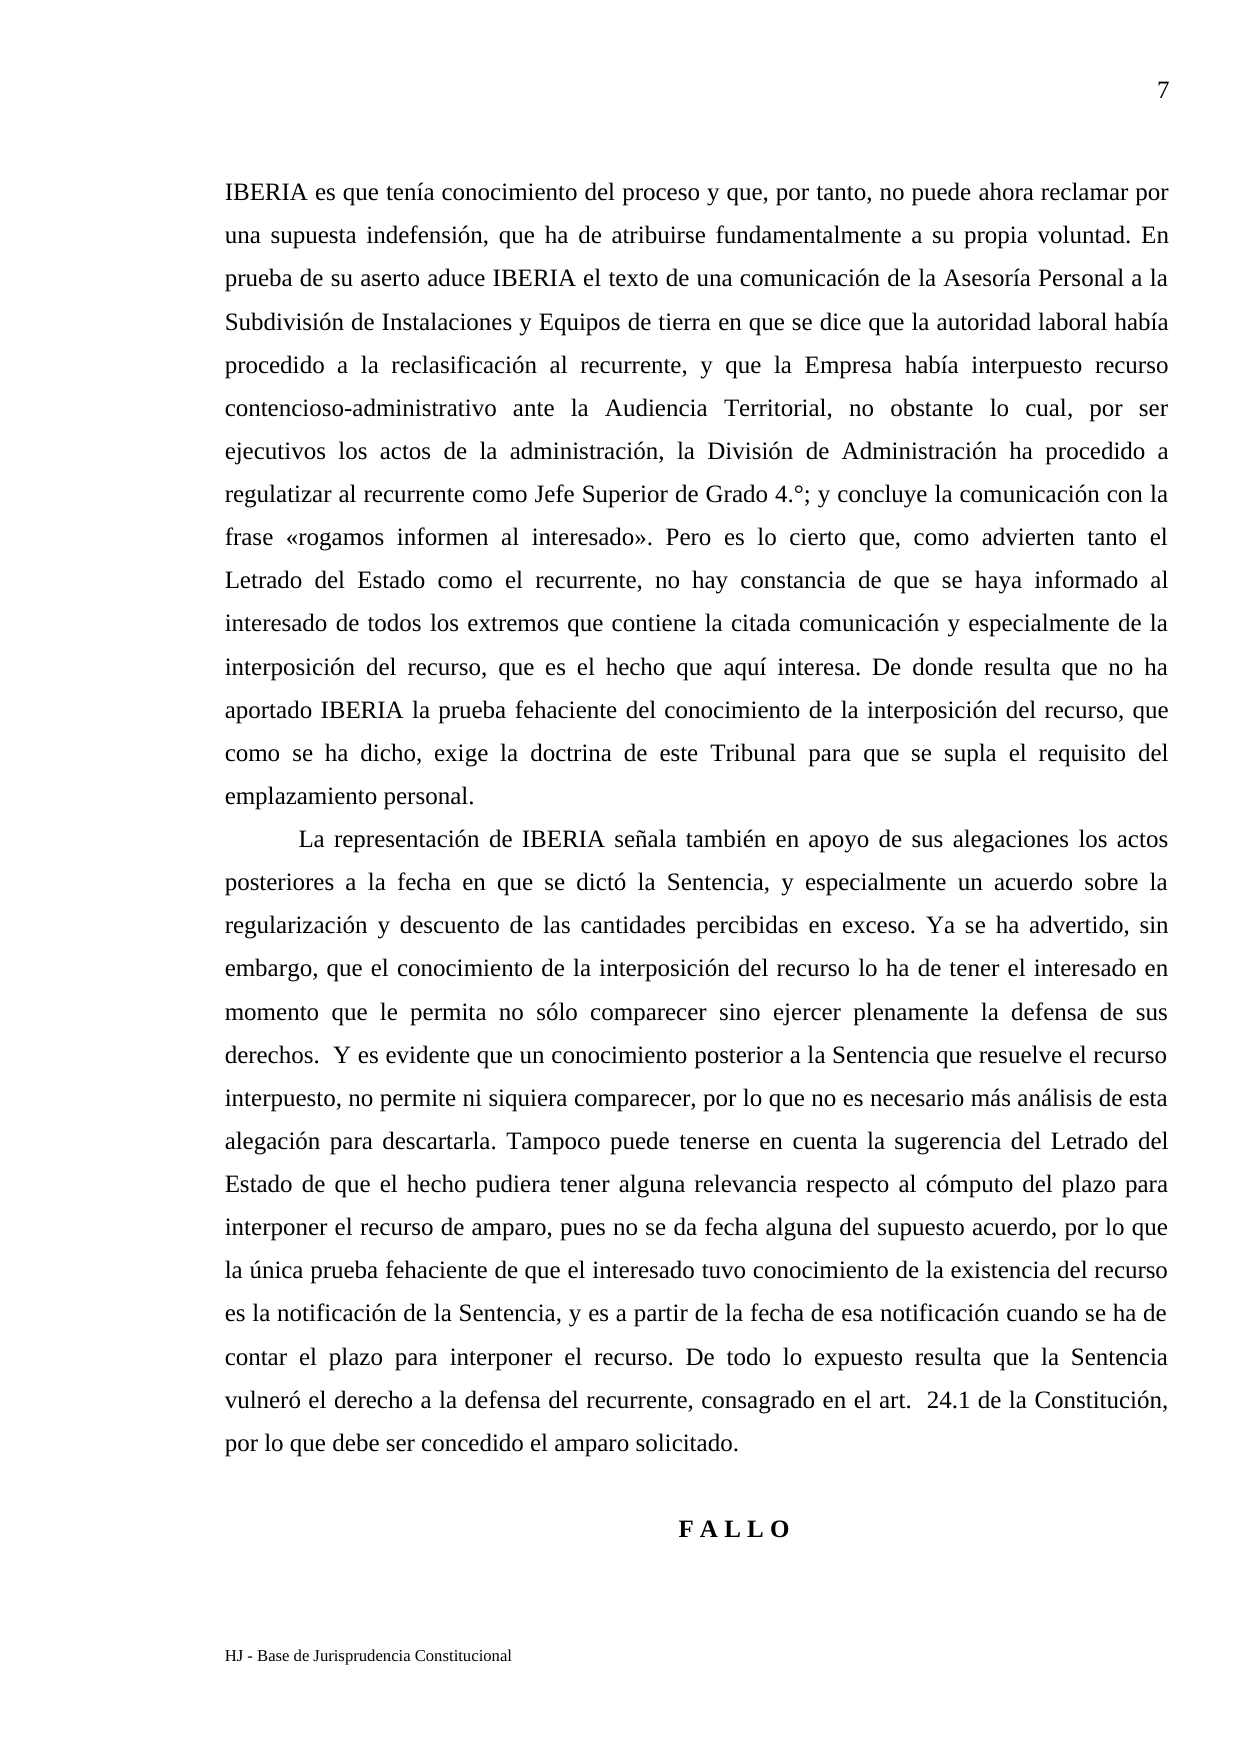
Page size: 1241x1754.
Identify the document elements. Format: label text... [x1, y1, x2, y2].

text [224, 177, 1169, 810]
text La representación de IBERIA señala también en apoyo de sus alegaciones los actos posteriores a la fecha en que se dictó la Sentencia, y especialmente un acuerdo sobre la regularización y descuento de las cantidades percibidas en exceso. Ya se ha advertido, sin embargo, que el conocimiento de la interposición del recurso lo ha de tener el interesado en momento que le permita no sólo comparecer sino ejercer plenamente la defensa de sus derechos. Y es evidente que un conocimiento posterior a la Sentencia que resuelve el recurso interpuesto, no permite ni siquiera comparecer, por lo que no es necesario más análisis de esta alegación para descartarla. Tampoco puede tenerse en cuenta la sugerencia del Letrado del Estado de que el hecho pudiera tener alguna relevancia respecto al cómputo del plazo para interponer el recurso de amparo, pues no se da fecha alguna del supuesto acuerdo, por lo que la única prueba fehaciente de que el interesado tuvo conocimiento de la existencia del recurso es la notificación de la Sentencia, y es a partir de la fecha de esa notificación cuando se ha de contar el plazo para interponer el recurso. De todo lo expuesto resulta que la Sentencia vulneró el derecho a la defensa del recurrente, consagrado en el art. 24.1 de la Constitución, por lo que debe ser concedido el amparo solicitado. [224, 824, 1169, 1457]
subtitle F A L L O [224, 1514, 1169, 1543]
